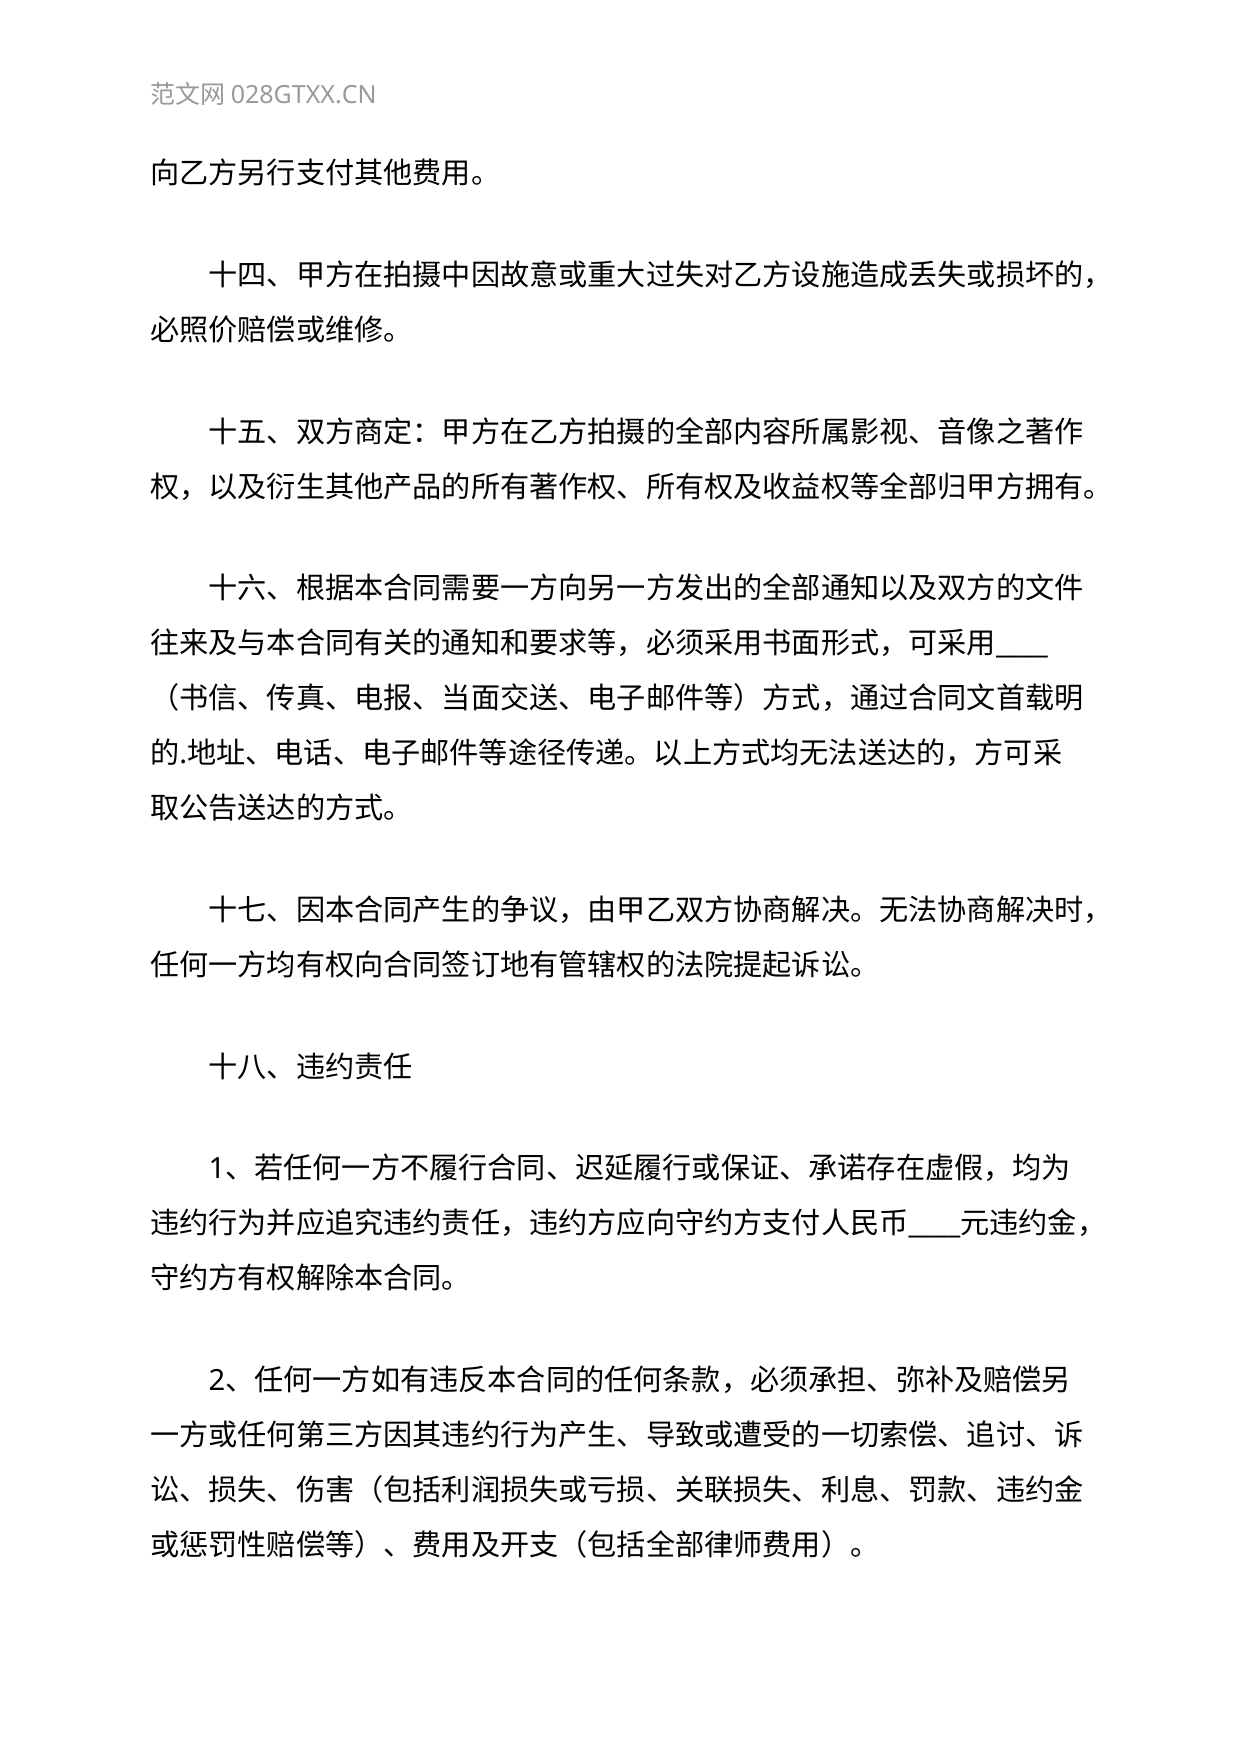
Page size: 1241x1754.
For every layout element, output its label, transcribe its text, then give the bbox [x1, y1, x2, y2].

text 十八、违约责任 [150, 1043, 1090, 1086]
text 十四、甲方在拍摄中因故意或重大过失对乙方设施造成丢失或损坏的，必照价赔偿或维修。 [150, 252, 1090, 349]
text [150, 150, 1090, 192]
text 十七、因本合同产生的争议，由甲乙双方协商解决。无法协商解决时，任何一方均有权向合同签订地有管辖权的法院提起诉讼。 [150, 887, 1090, 984]
text 十六、根据本合同需要一方向另一方发出的全部通知以及双方的文件往来及与本合同有关的通知和要求等，必须采用书面形式，可采用____（书信、传真、电报、当面交送、电子邮件等）方式，通过合同文首载明的.地址、电话、电子邮件等途径传递。以上方式均无法送达的，方可采取公告送达的方式。 [150, 565, 1090, 827]
text 1、若任何一方不履行合同、迟延履行或保证、承诺存在虚假，均为违约行为并应追究违约责任，违约方应向守约方支付人民币____元违约金，守约方有权解除本合同。 [150, 1145, 1090, 1297]
text 十五、双方商定：甲方在乙方拍摄的全部内容所属影视、音像之著作权，以及衍生其他产品的所有著作权、所有权及收益权等全部归甲方拥有。 [150, 408, 1090, 506]
text 2、任何一方如有违反本合同的任何条款，必须承担、弥补及赔偿另一方或任何第三方因其违约行为产生、导致或遭受的一切索偿、追讨、诉讼、损失、伤害（包括利润损失或亏损、关联损失、利息、罚款、违约金或惩罚性赔偿等）、费用及开支（包括全部律师费用）。 [150, 1357, 1090, 1564]
